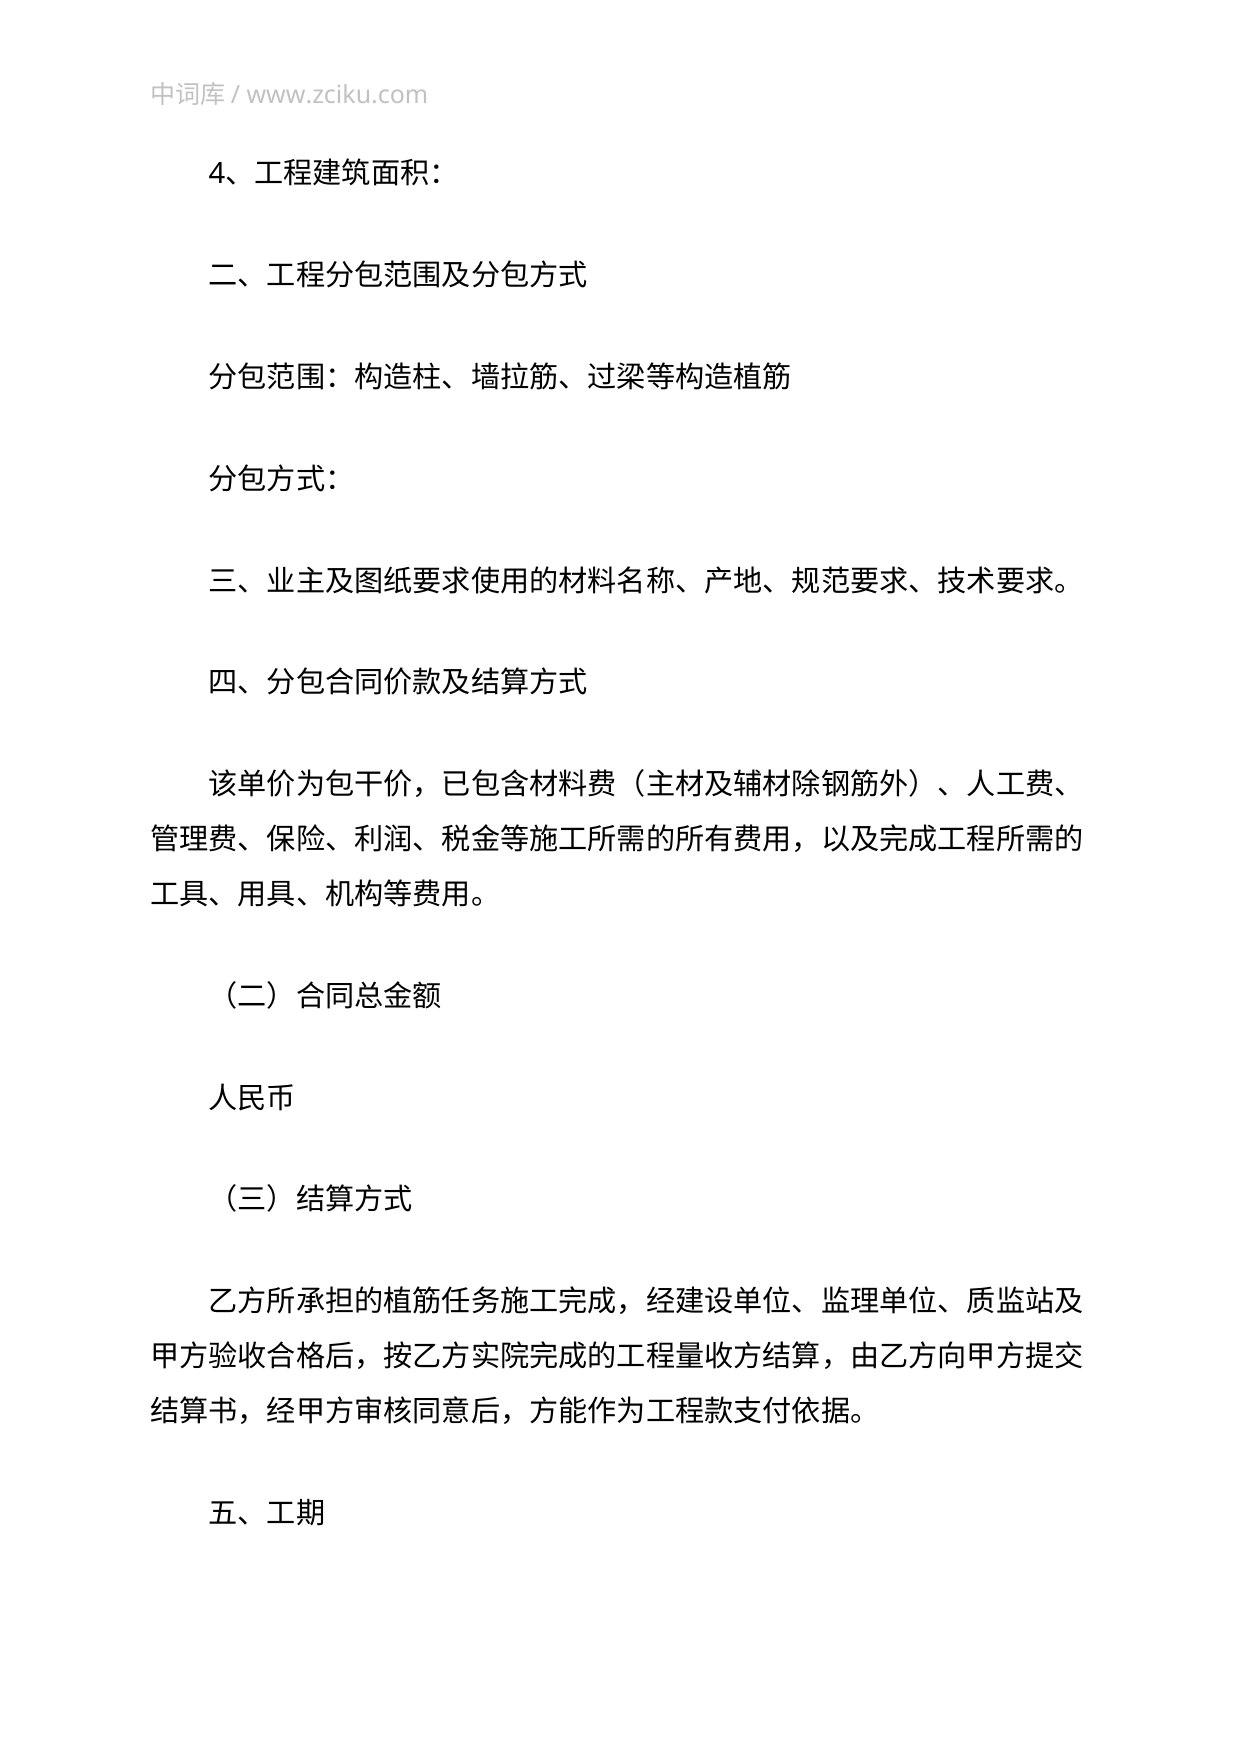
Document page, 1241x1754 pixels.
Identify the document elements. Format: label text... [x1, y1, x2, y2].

text 分包范围：构造柱、墙拉筋、过梁等构造植筋 [150, 354, 1090, 396]
text 四、分包合同价款及结算方式 [150, 659, 1090, 701]
text 人民币 [150, 1074, 1090, 1116]
text 该单价为包干价，已包含材料费（主材及辅材除钢筋外）、人工费、管理费、保险、利润、税金等施工所需的所有费用，以及完成工程所需的工具、用具、机构等费用。 [150, 761, 1090, 913]
text （二）合同总金额 [150, 972, 1090, 1015]
text 五、工期 [150, 1489, 1090, 1532]
text （三）结算方式 [150, 1176, 1090, 1218]
text 4、工程建筑面积： [150, 150, 1090, 192]
text 分包方式： [150, 456, 1090, 498]
text 乙方所承担的植筋任务施工完成，经建设单位、监理单位、质监站及甲方验收合格后，按乙方实院完成的工程量收方结算，由乙方向甲方提交结算书，经甲方审核同意后，方能作为工程款支付依据。 [150, 1278, 1090, 1430]
text 二、工程分包范围及分包方式 [150, 252, 1090, 294]
text 三、业主及图纸要求使用的材料名称、产地、规范要求、技术要求。 [150, 557, 1090, 599]
